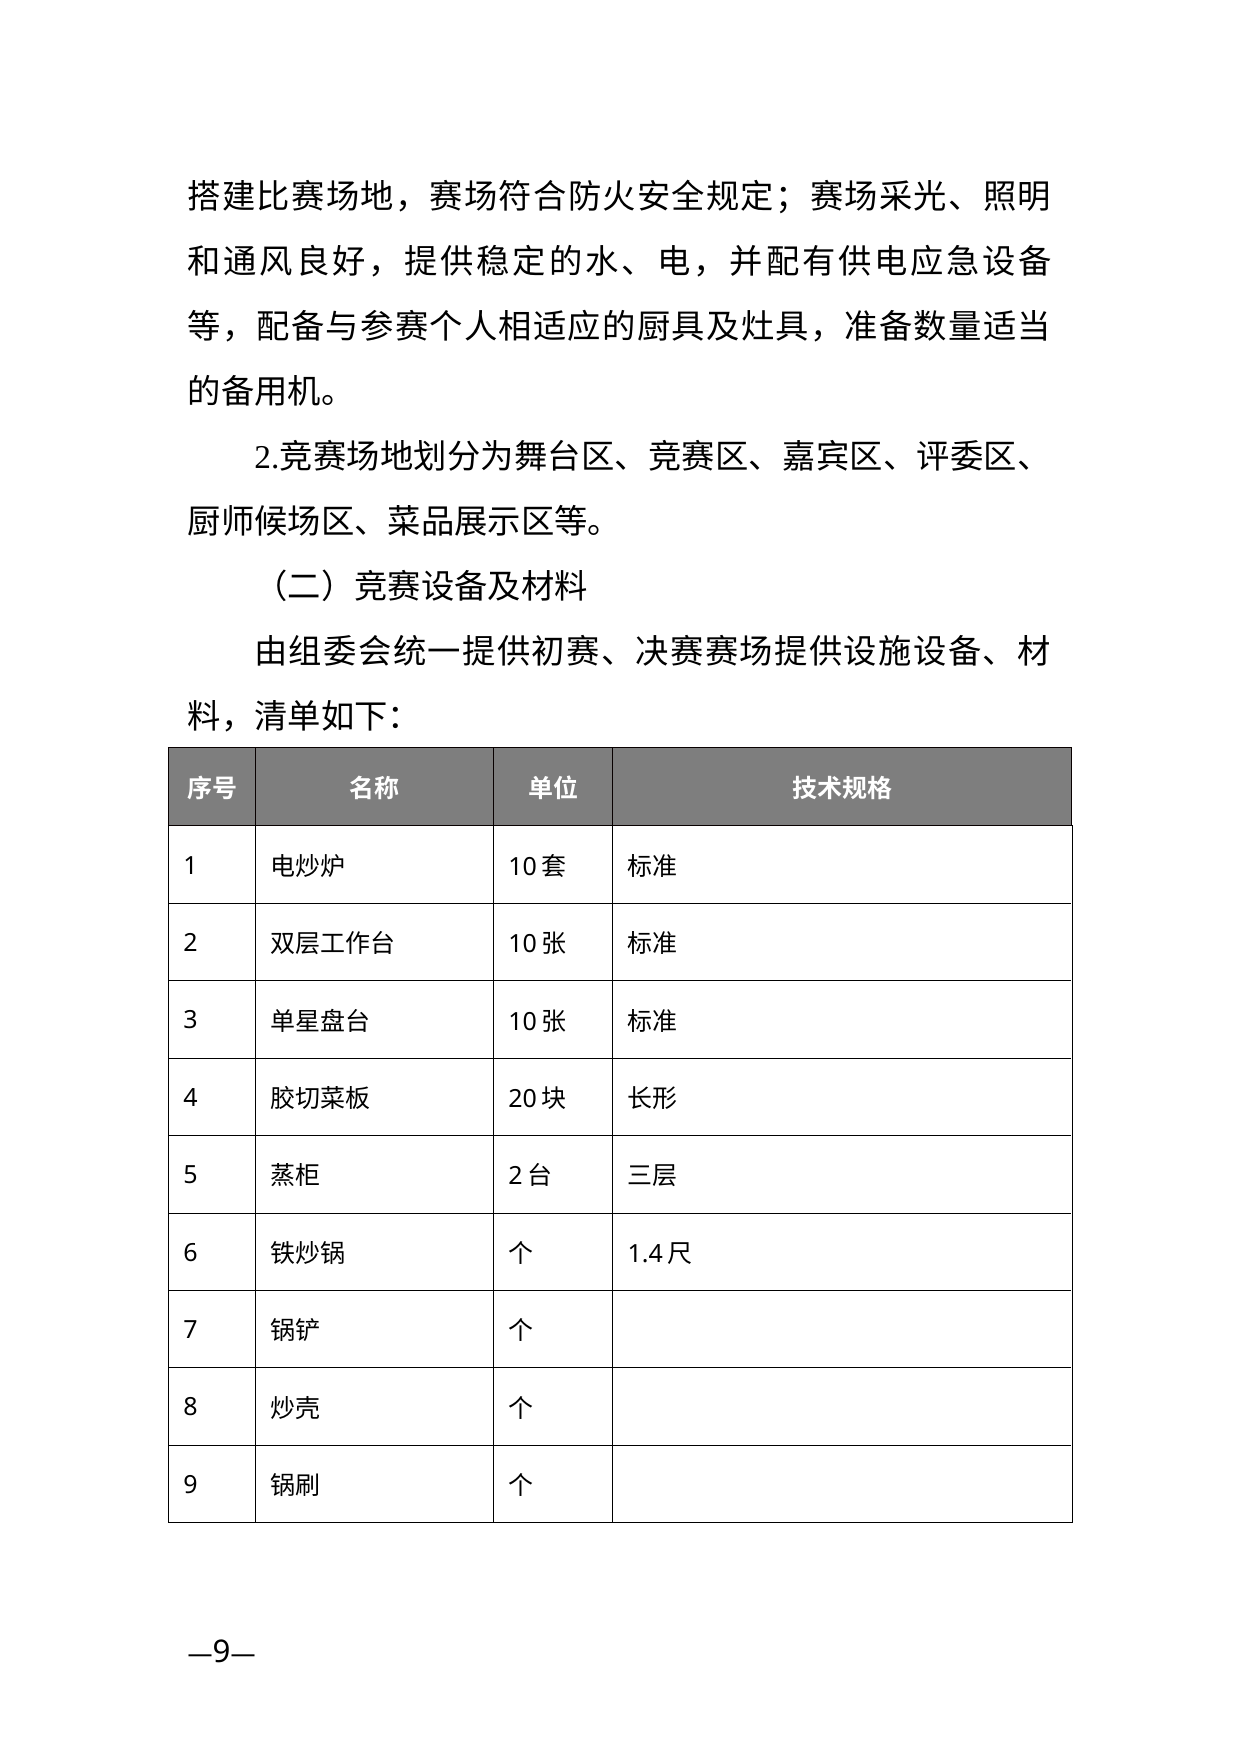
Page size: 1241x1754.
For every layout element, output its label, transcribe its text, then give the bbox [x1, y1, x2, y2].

table_cell 1 [169, 826, 255, 903]
table_cell 炒壳 [256, 1368, 493, 1444]
table_cell 个 [494, 1446, 612, 1522]
table_cell 10套 [494, 826, 612, 903]
table_cell 2 [169, 904, 255, 980]
table_cell 锅刷 [256, 1446, 493, 1522]
table_cell [613, 1367, 1072, 1444]
table_cell 蒸柜 [256, 1136, 493, 1212]
table_header 技术规格 [613, 748, 1071, 825]
table_header 序号 [169, 748, 255, 825]
text 由组委会统一提供初赛、决赛赛场提供设施设备、材料，清单如下： [187, 617, 1053, 747]
table_cell 个 [494, 1291, 612, 1367]
table_cell 5 [169, 1136, 255, 1212]
table_cell 10张 [494, 981, 612, 1058]
table_cell 胶切菜板 [256, 1059, 493, 1135]
table_cell 锅铲 [256, 1291, 493, 1367]
table_cell 标准 [613, 903, 1072, 980]
table_cell 2台 [494, 1136, 612, 1212]
table_cell 双层工作台 [256, 904, 493, 980]
table_cell [613, 1445, 1072, 1522]
table_cell 标准 [613, 980, 1072, 1058]
table_cell 4 [169, 1059, 255, 1135]
table_cell 10张 [494, 904, 612, 980]
table_cell 三层 [613, 1135, 1072, 1212]
table_cell 标准 [613, 826, 1072, 903]
text 2.竞赛场地划分为舞台区、竞赛区、嘉宾区、评委区、厨师候场区、菜品展示区等。 [187, 422, 1053, 552]
table_cell 6 [169, 1214, 255, 1290]
table_cell 3 [169, 981, 255, 1058]
table_cell 单星盘台 [256, 981, 493, 1058]
text （二）竞赛设备及材料 [187, 552, 1053, 617]
table_cell [613, 1290, 1072, 1367]
table_header 单位 [494, 748, 612, 825]
table_cell 7 [169, 1291, 255, 1367]
table_cell 长形 [613, 1058, 1072, 1135]
table_cell 个 [494, 1368, 612, 1444]
table_cell 电炒炉 [256, 826, 493, 903]
table_cell 8 [169, 1368, 255, 1444]
table_cell 1.4尺 [613, 1213, 1072, 1290]
table_cell 个 [494, 1214, 612, 1290]
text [187, 162, 1053, 422]
table_header 名称 [256, 748, 493, 825]
table_cell 20块 [494, 1059, 612, 1135]
table_cell 铁炒锅 [256, 1214, 493, 1290]
table_cell 9 [169, 1446, 255, 1522]
